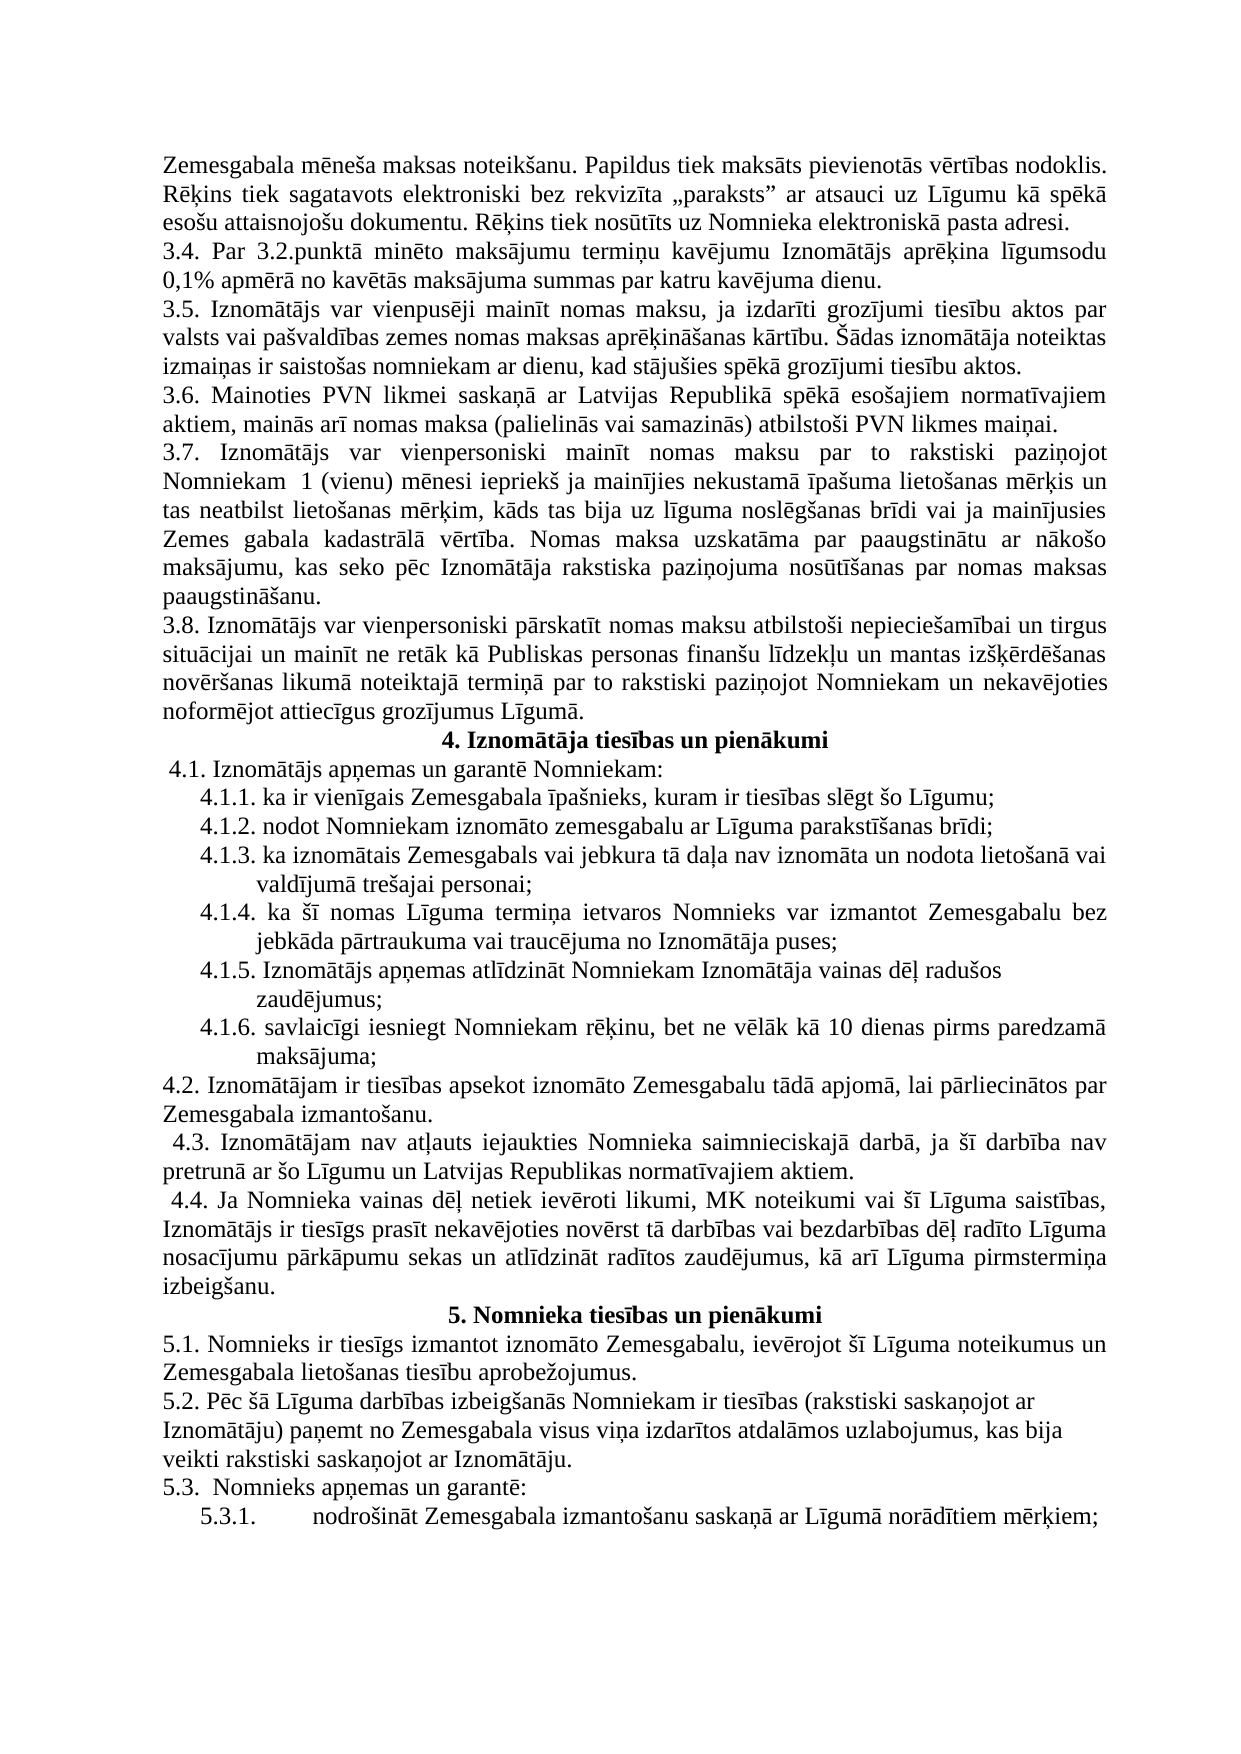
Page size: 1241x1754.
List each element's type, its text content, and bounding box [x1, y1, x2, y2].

text 4.1. Iznomātājs apņemas un garantē Nomniekam: [162, 754, 1108, 782]
text 4. Iznomātāja tiesības un pienākumi [162, 725, 1108, 754]
text 3.5. Iznomātājs var vienpusēji mainīt nomas maksu, ja izdarīti grozījumi tiesību aktos par valsts vai pašvaldības zemes nomas maksas aprēķināšanas kārtību. Šādas iznomātāja noteiktas izmaiņas ir saistošas nomniekam ar dienu, kad stājušies spēkā grozījumi tiesību aktos. [162, 294, 1108, 380]
list nodrošināt Zemesgabala izmantošanu saskaņā ar Līgumā norādītiem mērķiem; [200, 1501, 1108, 1530]
text 4.1.1. ka ir vienīgais Zemesgabala īpašnieks, kuram ir tiesības slēgt šo Līgumu; [200, 782, 1108, 811]
text 4.1.2. nodot Nomniekam iznomāto zemesgabalu ar Līguma parakstīšanas brīdi; [200, 811, 1108, 840]
text 4.4. Ja Nomnieka vainas dēļ netiek ievēroti likumi, MK noteikumi vai šī Līguma saistības, Iznomātājs ir tiesīgs prasīt nekavējoties novērst tā darbības vai bezdarbības dēļ radīto Līguma nosacījumu pārkāpumu sekas un atlīdzināt radītos zaudējumus, kā arī Līguma pirmstermiņa izbeigšanu. [162, 1185, 1108, 1300]
text 4.1.5. Iznomātājs apņemas atlīdzināt Nomniekam Iznomātāja vainas dēļ radušos zaudējumus; [200, 955, 1108, 1012]
text 3.8. Iznomātājs var vienpersoniski pārskatīt nomas maksu atbilstoši nepieciešamībai un tirgus situācijai un mainīt ne retāk kā Publiskas personas finanšu līdzekļu un mantas izšķērdēšanas novēršanas likumā noteiktajā termiņā par to rakstiski paziņojot Nomniekam un nekavējoties noformējot attiecīgus grozījumus Līgumā. [162, 610, 1108, 725]
text 4.3. Iznomātājam nav atļauts iejaukties Nomnieka saimnieciskajā darbā, ja šī darbība nav pretrunā ar šo Līgumu un Latvijas Republikas normatīvajiem aktiem. [162, 1127, 1108, 1185]
text 4.1.3. ka iznomātais Zemesgabals vai jebkura tā daļa nav iznomāta un nodota lietošanā vai valdījumā trešajai personai; [200, 840, 1108, 897]
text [162, 150, 1108, 236]
text 5.1. Nomnieks ir tiesīgs izmantot iznomāto Zemesgabalu, ievērojot šī Līguma noteikumus un Zemesgabala lietošanas tiesību aprobežojumus. [162, 1329, 1108, 1386]
text 5.2. Pēc šā Līguma darbības izbeigšanās Nomniekam ir tiesības (rakstiski saskaņojot ar Iznomātāju) paņemt no Zemesgabala visus viņa izdarītos atdalāmos uzlabojumus, kas bija veikti rakstiski saskaņojot ar Iznomātāju. [162, 1386, 1108, 1472]
text 4.1.6. savlaicīgi iesniegt Nomniekam rēķinu, bet ne vēlāk kā 10 dienas pirms paredzamā maksājuma; [200, 1012, 1108, 1070]
text 3.7. Iznomātājs var vienpersoniski mainīt nomas maksu par to rakstiski paziņojot Nomniekam 1 (vienu) mēnesi iepriekš ja mainījies nekustamā īpašuma lietošanas mērķis un tas neatbilst lietošanas mērķim, kāds tas bija uz līguma noslēgšanas brīdi vai ja mainījusies Zemes gabala kadastrālā vērtība. Nomas maksa uzskatāma par paaugstinātu ar nākošo maksājumu, kas seko pēc Iznomātāja rakstiska paziņojuma nosūtīšanas par nomas maksas paaugstināšanu. [162, 437, 1108, 610]
text 5.3. Nomnieks apņemas un garantē: [162, 1472, 1108, 1501]
text 4.1.4. ka šī nomas Līguma termiņa ietvaros Nomnieks var izmantot Zemesgabalu bez jebkāda pārtraukuma vai traucējuma no Iznomātāja puses; [200, 897, 1108, 955]
text 4.2. Iznomātājam ir tiesības apsekot iznomāto Zemesgabalu tādā apjomā, lai pārliecinātos par Zemesgabala izmantošanu. [162, 1070, 1108, 1127]
text 5. Nomnieka tiesības un pienākumi [162, 1300, 1108, 1329]
text 3.4. Par 3.2.punktā minēto maksājumu termiņu kavējumu Iznomātājs aprēķina līgumsodu 0,1% apmērā no kavētās maksājuma summas par katru kavējuma dienu. [162, 236, 1108, 294]
text 3.6. Mainoties PVN likmei saskaņā ar Latvijas Republikā spēkā esošajiem normatīvajiem aktiem, mainās arī nomas maksa (palielinās vai samazinās) atbilstoši PVN likmes maiņai. [162, 380, 1108, 437]
